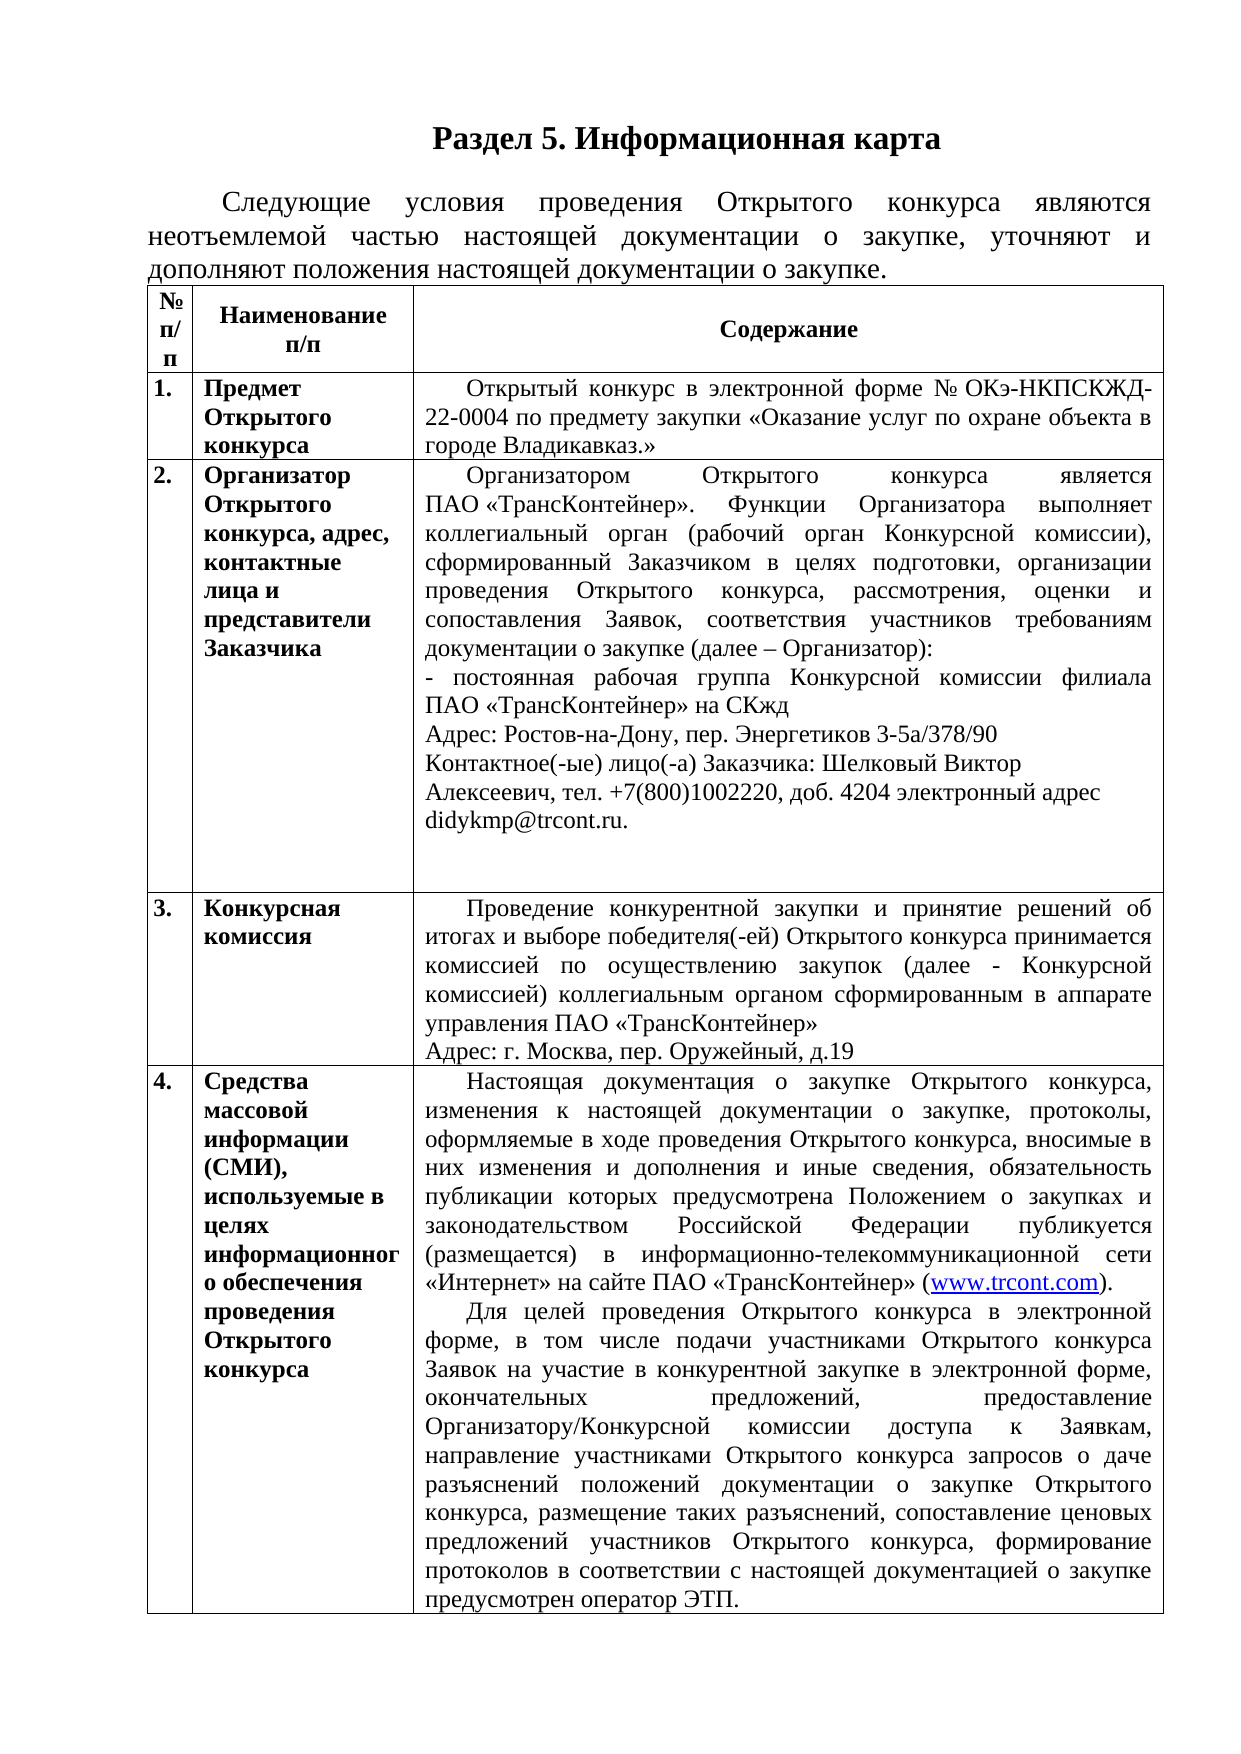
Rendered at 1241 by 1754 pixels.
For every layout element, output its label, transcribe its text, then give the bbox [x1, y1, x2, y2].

table_cell 3. [148, 893, 192, 1065]
table_cell Организатором Открытого конкурса является ПАО «ТрансКонтейнер». Функции Организатора выполняет коллегиальный орган (рабочий орган Конкурсной комиссии), сформированный Заказчиком в целях подготовки, организации проведения Открытого конкурса, рассмотрения, оценки и сопоставления Заявок, соответствия участников требованиям документации о закупке (далее – Организатор): - постоянная рабочая группа Конкурсной комиссии филиала ПАО «ТрансКонтейнер» на СКжд Адрес: Ростов-на-Дону, пер. Энергетиков 3-5а/378/90 Контактное(-ые) лицо(-а) Заказчика: Шелковый Виктор Алексеевич, тел. +7(800)1002220, доб. 4204 электронный адрес didykmp@trcont.ru. [414, 460, 1163, 892]
table_cell Предмет Открытого конкурса [193, 373, 413, 459]
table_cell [193, 1066, 413, 1612]
table_header Наименование п/п [193, 286, 413, 372]
table_cell 4. [148, 1066, 192, 1612]
table_cell Открытый конкурс в электронной форме № ОКэ-НКПСКЖД-22-0004 по предмету закупки «Оказание услуг по охране объекта в городе Владикавказ.» [414, 373, 1163, 459]
table_cell 1. [148, 373, 192, 459]
table_header Содержание [414, 286, 1163, 372]
text Раздел 5. Информационная карта [222, 118, 1152, 156]
table_header №п/п [148, 286, 192, 372]
list Следующие условия проведения Открытого конкурса являются неотъемлемой частью настоящей документации о закупке, уточняют и дополняют положения настоящей документации о закупке. [148, 184, 1152, 285]
table_cell Проведение конкурентной закупки и принятие решений об итогах и выборе победителя(-ей) Открытого конкурса принимается комиссией по осуществлению закупок (далее - Конкурсной комиссией) коллегиальным органом сформированным в аппарате управления ПАО «ТрансКонтейнер» Адрес: г. Москва, пер. Оружейный, д.19 [414, 893, 1163, 1065]
table_cell 2. [148, 460, 192, 892]
table_cell Организатор Открытого конкурса, адрес, контактные лица и представители Заказчика [193, 460, 413, 892]
table_cell Конкурсная комиссия [193, 893, 413, 1065]
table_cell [414, 1066, 1163, 1612]
